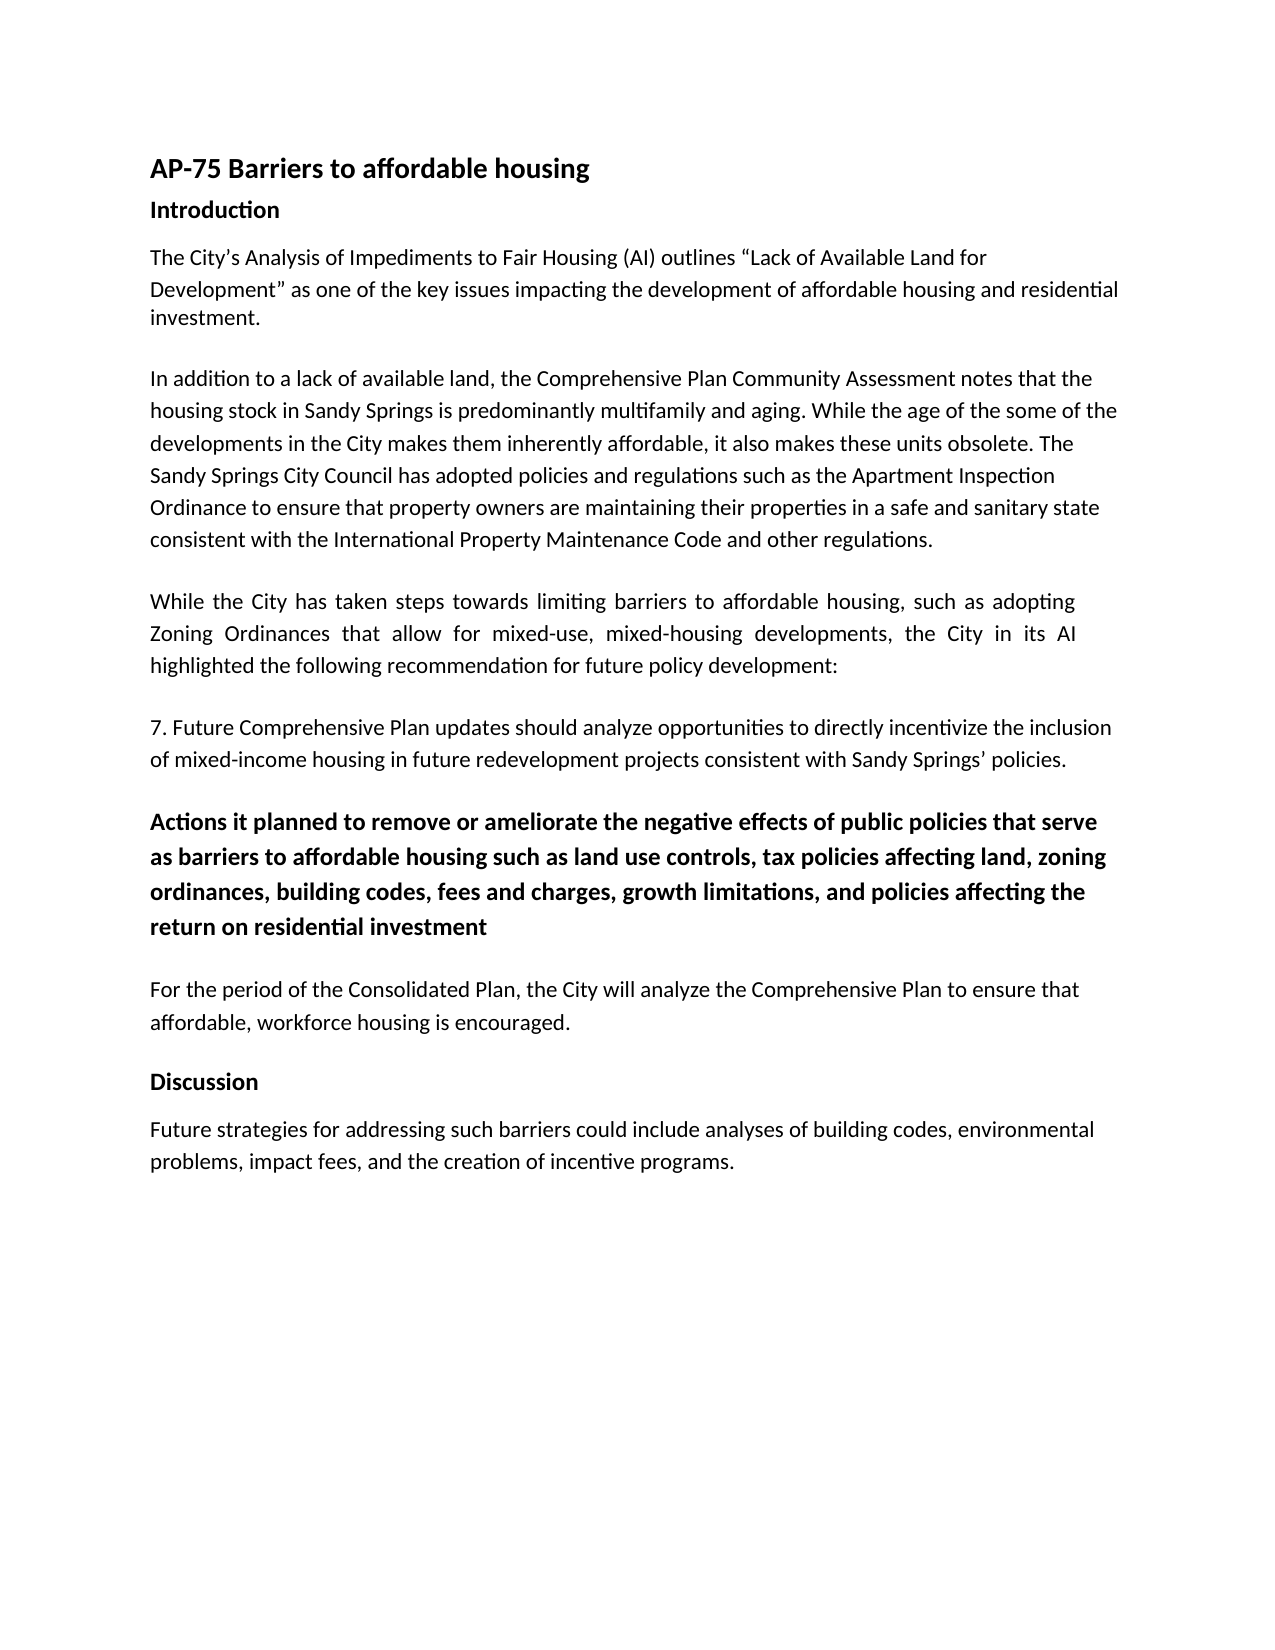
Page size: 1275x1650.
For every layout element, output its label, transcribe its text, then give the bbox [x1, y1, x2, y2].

subtitle Actions it planned to remove or ameliorate the negative effects of public policies that serve as barriers to affordable housing such as land use controls, tax policies affecting land, zoning ordinances, building codes, fees and charges, growth limitations, and policies affecting the return on residential investment [150, 806, 1113, 942]
subtitle Discussion [150, 1066, 1158, 1096]
text While the City has taken steps towards limiting barriers to affordable housing, such as adopting Zoning Ordinances that allow for mixed-use, mixed-housing developments, the City in its AI highlighted the following recommendation for future policy development: [150, 587, 1077, 679]
text For the period of the Consolidated Plan, the City will analyze the Comprehensive Plan to ensure that affordable, workforce housing is encouraged. [150, 976, 1158, 1036]
subtitle Introduction [150, 194, 1158, 224]
subtitle AP-75 Barriers to affordable housing [150, 150, 1158, 186]
text 7. Future Comprehensive Plan updates should analyze opportunities to directly incentivize the inclusion of mixed-income housing in future redevelopment projects consistent with Sandy Springs’ policies. [150, 713, 1116, 773]
text In addition to a lack of available land, the Comprehensive Plan Community Assessment notes that the housing stock in Sandy Springs is predominantly multifamily and aging. While the age of the some of the developments in the City makes them inherently affordable, it also makes these units obsolete. The Sandy Springs City Council has adopted policies and regulations such as the Apartment Inspection Ordinance to ensure that property owners are maintaining their properties in a safe and sanitary state consistent with the International Property Maintenance Code and other regulations. [150, 364, 1121, 553]
text The City’s Analysis of Impediments to Fair Housing (AI) outlines “Lack of Available Land for [150, 243, 1158, 271]
text Future strategies for addressing such barriers could include analyses of building codes, environmental problems, impact fees, and the creation of incentive programs. [150, 1115, 1098, 1175]
text Development” as one of the key issues impacting the development of affordable housing and residential investment. [150, 275, 1158, 331]
